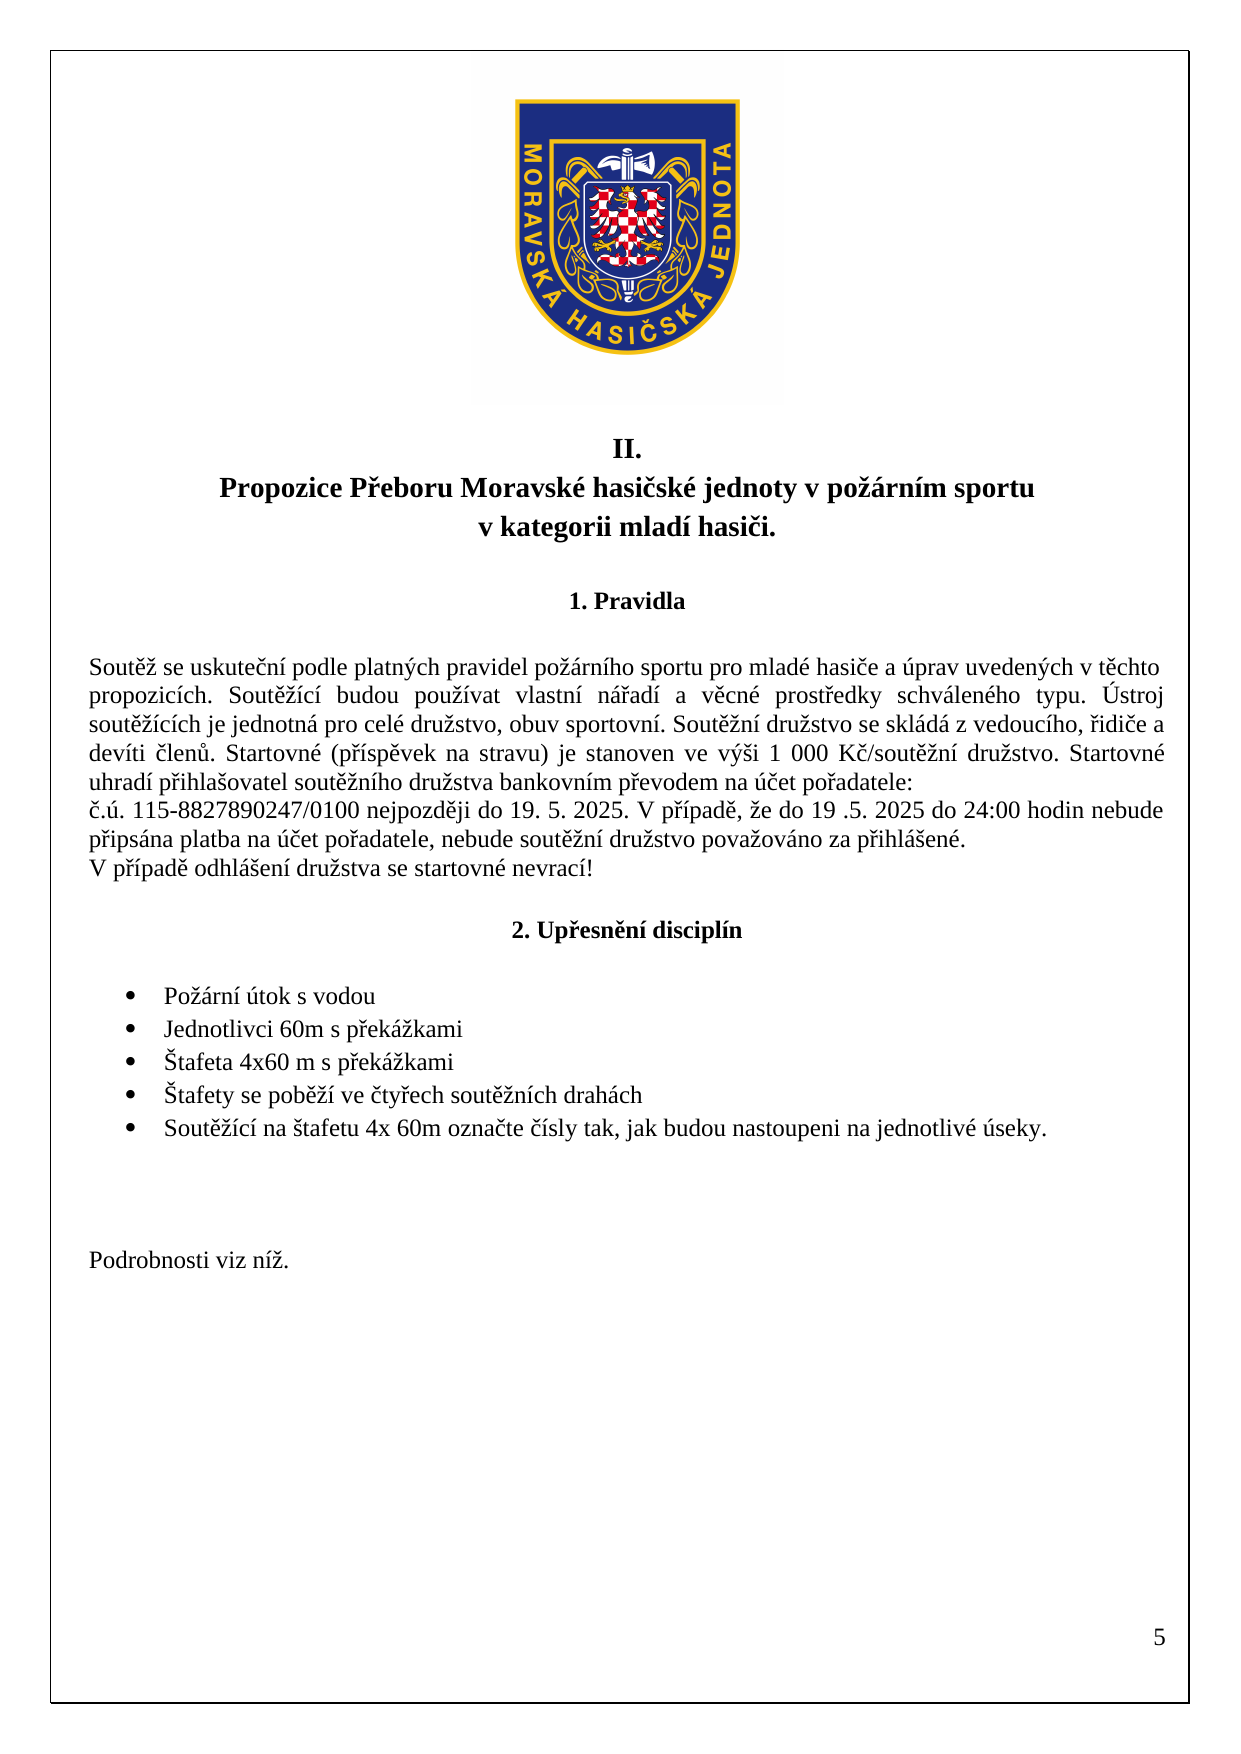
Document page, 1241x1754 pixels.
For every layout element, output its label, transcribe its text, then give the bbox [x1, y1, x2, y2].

list Štafeta 4x60 m s překážkami [126, 1047, 1166, 1076]
text Podrobnosti viz níž. [70, 1245, 1166, 1274]
text Soutěž se uskuteční podle platných pravidel požárního sportu pro mladé hasiče a úprav uvedených v těchto [89, 652, 1166, 681]
text II. [89, 432, 1166, 465]
list Požární útok s vodou [126, 981, 1166, 1010]
list Jednotlivci 60m s překážkami [126, 1014, 1166, 1043]
text Propozice Přeboru Moravské hasičské jednoty v požárním sportu [89, 470, 1166, 504]
text 2. Upřesnění disciplín [89, 915, 1166, 944]
list Soutěžící na štafetu 4x 60m označte čísly tak, jak budou nastoupeni na jednotlivé úseky. [126, 1113, 1166, 1142]
text č.ú. 115-8827890247/0100 nejpozději do 19. 5. 2025. V případě, že do 19 .5. 2025 do 24:00 hodin nebude připsána platba na účet pořadatele, nebude soutěžní družstvo považováno za přihlášené. [89, 796, 1166, 853]
list Štafety se poběží ve čtyřech soutěžních drahách [126, 1080, 1166, 1109]
text 1. Pravidla [89, 586, 1166, 614]
text V případě odhlášení družstva se startovné nevrací! [89, 853, 1166, 882]
text v kategorii mladí hasiči. [89, 509, 1166, 542]
text propozicích. Soutěžící budou používat vlastní nářadí a věcné prostředky schváleného typu. Ústroj soutěžících je jednotná pro celé družstvo, obuv sportovní. Soutěžní družstvo se skládá z vedoucího, řidiče a devíti členů. Startovné (příspěvek na stravu) je stanoven ve výši 1 000 Kč/soutěžní družstvo. Startovné uhradí přihlašovatel soutěžního družstva bankovním převodem na účet pořadatele: [89, 681, 1166, 796]
picture [471, 51, 784, 405]
